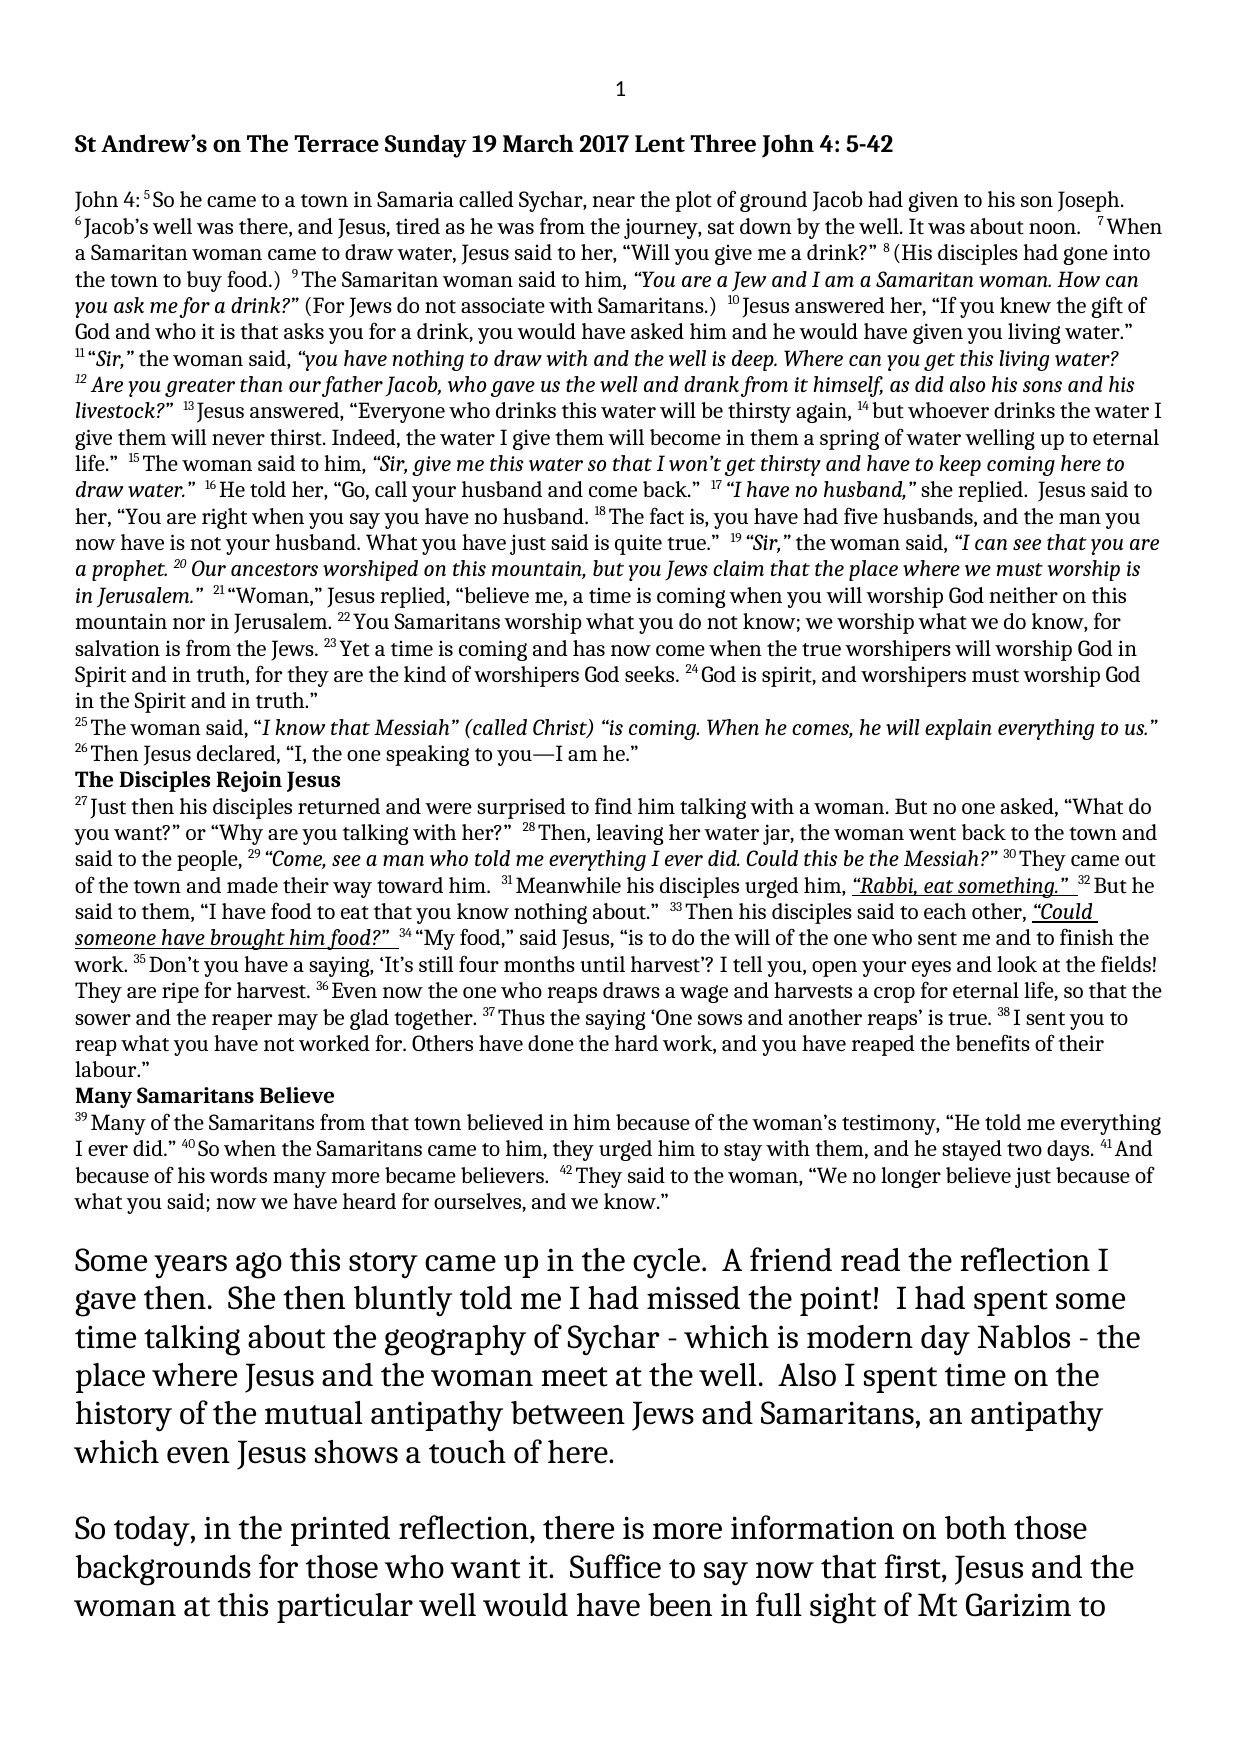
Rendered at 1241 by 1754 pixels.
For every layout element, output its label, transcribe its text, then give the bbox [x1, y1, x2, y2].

text 25 The woman said, “I know that Messiah” (called Christ) “is coming. When he comes, he will explain everything to us.” 26 Then Jesus declared, “I, the one speaking to you—I am he.” [75, 714, 1165, 767]
text 27 Just then his disciples returned and were surprised to find him talking with a woman. But no one asked, “What do you want?” or “Why are you talking with her?” 28 Then, leaving her water jar, the woman went back to the town and said to the people, 29 “Come, see a man who told me everything I ever did. Could this be the Messiah?” 30 They came out of the town and made their way toward him. 31 Meanwhile his disciples urged him, “Rabbi, eat something.” 32 But he said to them, “I have food to eat that you know nothing about.” 33 Then his disciples said to each other, “Could someone have brought him food?” 34 “My food,” said Jesus, “is to do the will of the one who sent me and to finish the work. 35 Don’t you have a saying, ‘It’s still four months until harvest’? I tell you, open your eyes and look at the fields! They are ripe for harvest. 36 Even now the one who reaps draws a wage and harvests a crop for eternal life, so that the sower and the reaper may be glad together. 37 Thus the saying ‘One sows and another reaps’ is true. 38 I sent you to reap what you have not worked for. Others have done the hard work, and you have reaped the benefits of their labour.” [75, 793, 1165, 1083]
text St Andrew’s on The Terrace Sunday 19 March 2017 Lent Three John 4: 5-42 [75, 130, 1165, 158]
text The Disciples Rejoin Jesus [75, 767, 1165, 793]
text John 4: 5 So he came to a town in Samaria called Sychar, near the plot of ground Jacob had given to his son Joseph. 6 Jacob’s well was there, and Jesus, tired as he was from the journey, sat down by the well. It was about noon. 7 When a Samaritan woman came to draw water, Jesus said to her, “Will you give me a drink?” 8 (His disciples had gone into the town to buy food.) 9 The Samaritan woman said to him, “You are a Jew and I am a Samaritan woman. How can you ask me for a drink?” (For Jews do not associate with Samaritans.) 10 Jesus answered her, “If you knew the gift of God and who it is that asks you for a drink, you would have asked him and he would have given you living water.” 11 “Sir,” the woman said, “you have nothing to draw with and the well is deep. Where can you get this living water? 12 Are you greater than our father Jacob, who gave us the well and drank from it himself, as did also his sons and his livestock?” 13 Jesus answered, “Everyone who drinks this water will be thirsty again, 14 but whoever drinks the water I give them will never thirst. Indeed, the water I give them will become in them a spring of water welling up to eternal life.” 15 The woman said to him, “Sir, give me this water so that I won’t get thirsty and have to keep coming here to draw water.” 16 He told her, “Go, call your husband and come back.” 17 “I have no husband,” she replied. Jesus said to her, “You are right when you say you have no husband. 18 The fact is, you have had five husbands, and the man you now have is not your husband. What you have just said is quite true.” 19 “Sir,” the woman said, “I can see that you are a prophet. 20 Our ancestors worshiped on this mountain, but you Jews claim that the place where we must worship is in Jerusalem.” 21 “Woman,” Jesus replied, “believe me, a time is coming when you will worship God neither on this mountain nor in Jerusalem. 22 You Samaritans worship what you do not know; we worship what we do know, for salvation is from the Jews. 23 Yet a time is coming and has now come when the true worshipers will worship God in Spirit and in truth, for they are the kind of worshipers God seeks. 24 God is spirit, and worshipers must worship God in the Spirit and in truth.” [75, 187, 1165, 714]
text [75, 1510, 1165, 1625]
text Some years ago this story came up in the cycle. A friend read the reflection I gave then. She then bluntly told me I had missed the point! I had spent some time talking about the geography of Sychar - which is modern day Nablos - the place where Jesus and the woman meet at the well. Also I spent time on the history of the mutual antipathy between Jews and Samaritans, an antipathy which even Jesus shows a touch of here. [75, 1241, 1165, 1471]
text Many Samaritans Believe [75, 1083, 1165, 1110]
text 39 Many of the Samaritans from that town believed in him because of the woman’s testimony, “He told me everything I ever did.” 40 So when the Samaritans came to him, they urged him to stay with them, and he stayed two days. 41 And because of his words many more became believers. 42 They said to the woman, “We no longer believe just because of what you said; now we have heard for ourselves, and we know.” [75, 1110, 1165, 1215]
